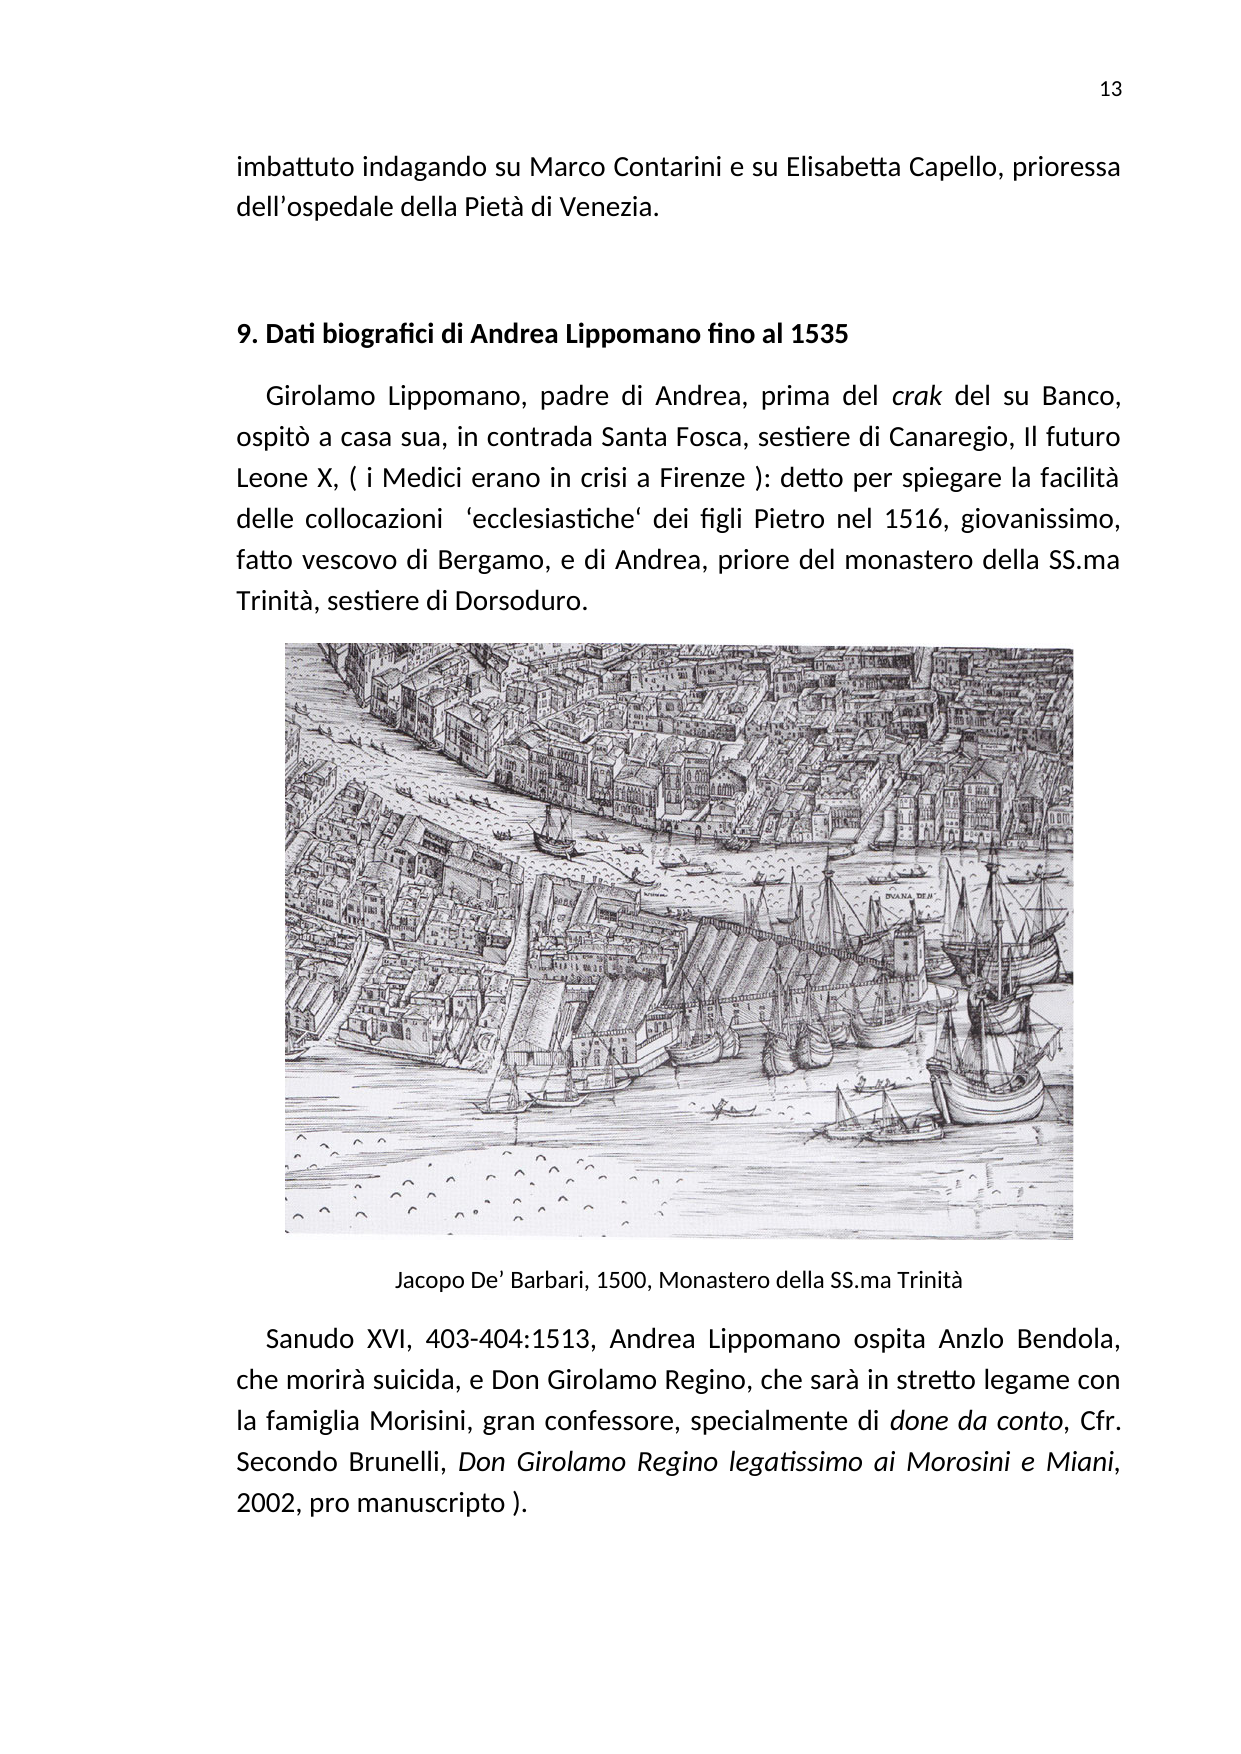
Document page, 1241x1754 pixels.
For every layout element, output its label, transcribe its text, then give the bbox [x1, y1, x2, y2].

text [236, 148, 1122, 224]
picture [285, 643, 1074, 1240]
text 9. Dati biografici di Andrea Lippomano fino al 1535 [236, 315, 1122, 351]
text Girolamo Lippomano, padre di Andrea, prima del crak del su Banco, ospitò a casa sua, in contrada Santa Fosca, sestiere di Canaregio, Il futuro Leone X, ( i Medici erano in crisi a Firenze ): detto per spiegare la facilità delle collocazioni ‘ecclesiastiche‘ dei figli Pietro nel 1516, giovanissimo, fatto vescovo di Bergamo, e di Andrea, priore del monastero della SS.ma Trinità, sestiere di Dorsoduro. [236, 377, 1122, 617]
text Sanudo XVI, 403-404:1513, Andrea Lippomano ospita Anzlo Bendola, che morirà suicida, e Don Girolamo Regino, che sarà in stretto legame con la famiglia Morisini, gran confessore, specialmente di done da conto, Cfr. Secondo Brunelli, Don Girolamo Regino legatissimo ai Morosini e Miani, 2002, pro manuscripto ). [236, 1320, 1122, 1519]
text Jacopo De’ Barbari, 1500, Monastero della SS.ma Trinità [236, 1264, 1122, 1295]
